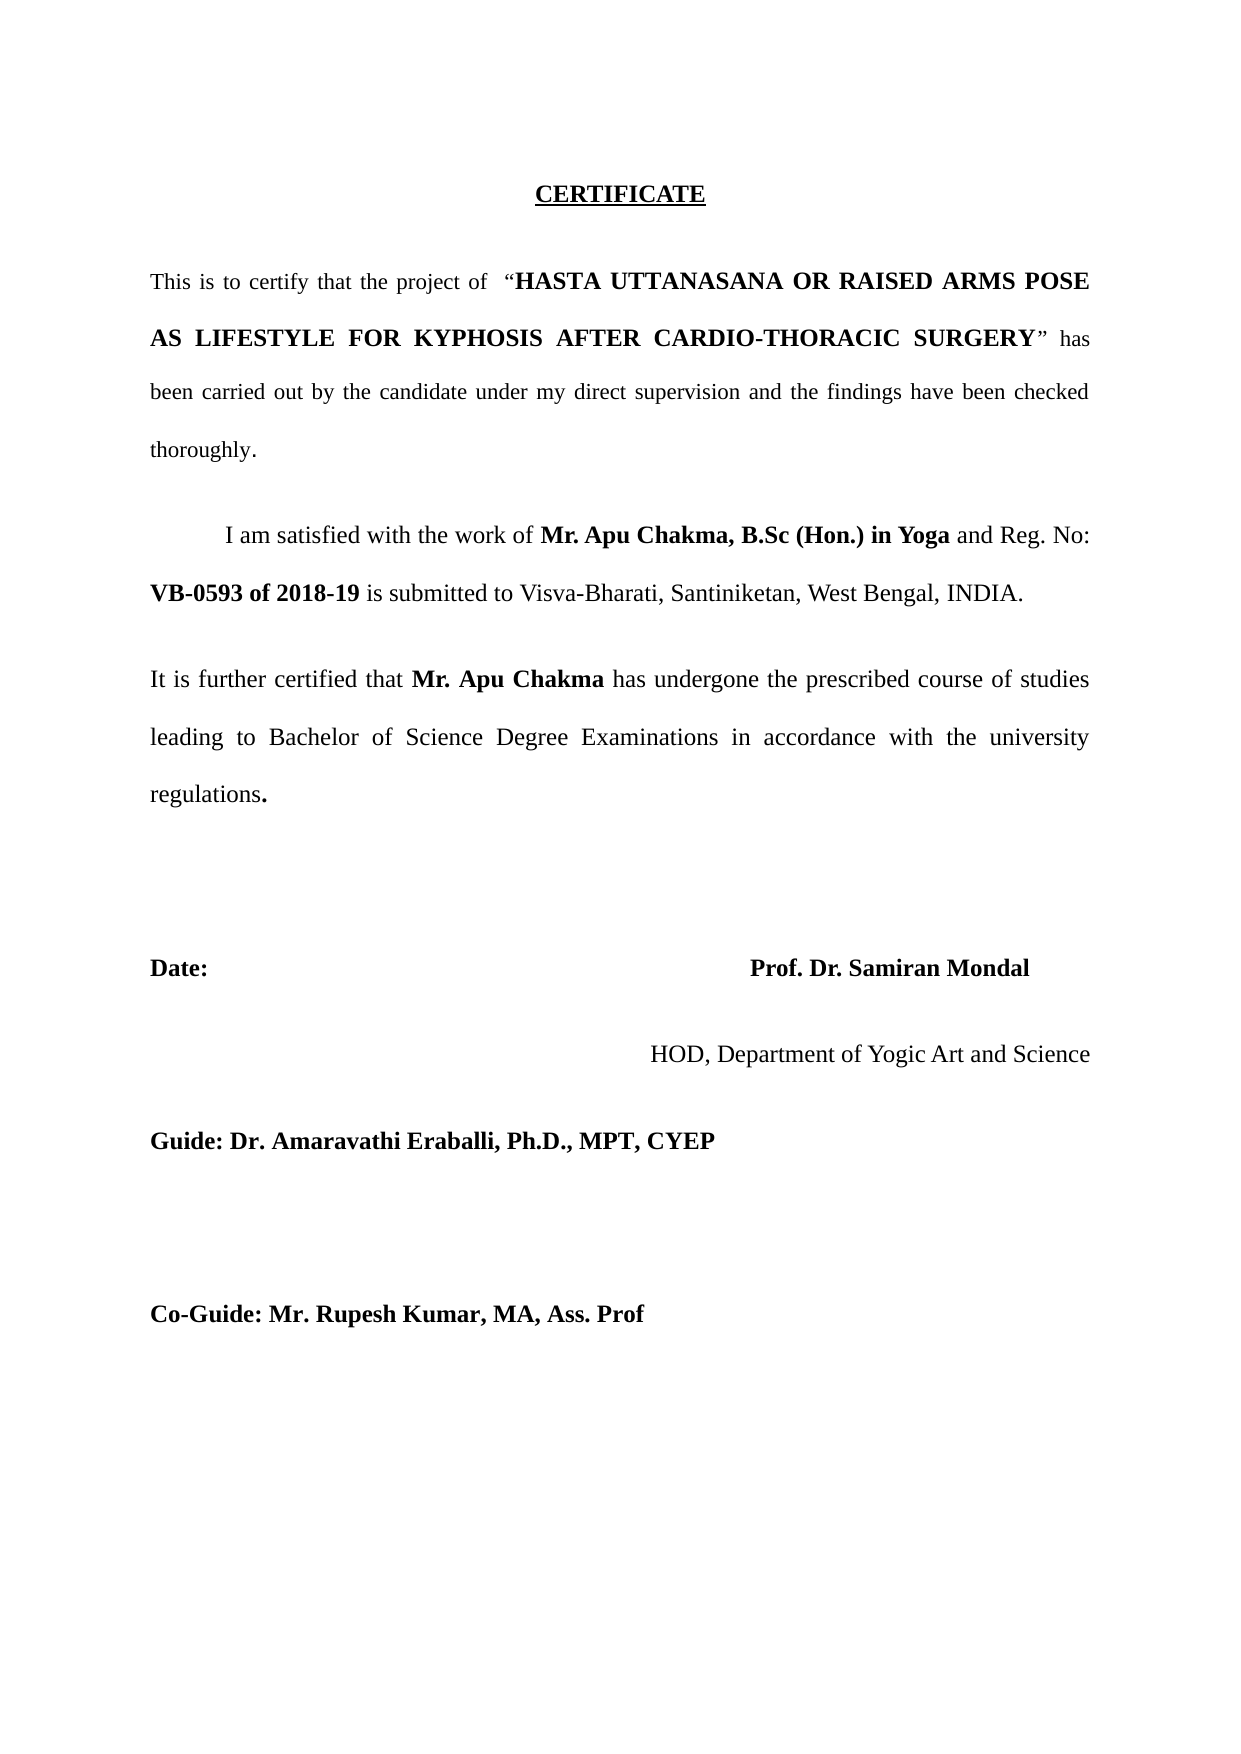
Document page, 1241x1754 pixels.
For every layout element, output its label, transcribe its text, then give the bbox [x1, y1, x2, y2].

text Guide: Dr. Amaravathi Eraballi, Ph.D., MPT, CYEP [150, 1126, 1090, 1155]
text It is further certified that Mr. Apu Chakma has undergone the prescribed course of studies leading to Bachelor of Science Degree Examinations in accordance with the university regulations. [150, 664, 1090, 808]
text This is to certify that the project of “HASTA UTTANASANA OR RAISED ARMS POSE AS LIFESTYLE FOR KYPHOSIS AFTER CARDIO-THORACIC SURGERY” has been carried out by the candidate under my direct supervision and the findings have been checked thoroughly. [150, 266, 1090, 462]
text Co-Guide: Mr. Rupesh Kumar, MA, Ass. Prof [150, 1299, 1090, 1328]
text HOD, Department of Yogic Art and Science [150, 1039, 1090, 1068]
text I am satisfied with the work of Mr. Apu Chakma, B.Sc (Hon.) in Yoga and Reg. No: VB-0593 of 2018-19 is submitted to Visva-Bharati, Santiniketan, West Bengal, INDIA. [150, 520, 1090, 606]
text Date: Prof. Dr. Samiran Mondal [150, 953, 1090, 981]
text CERTIFICATE [150, 179, 1090, 208]
